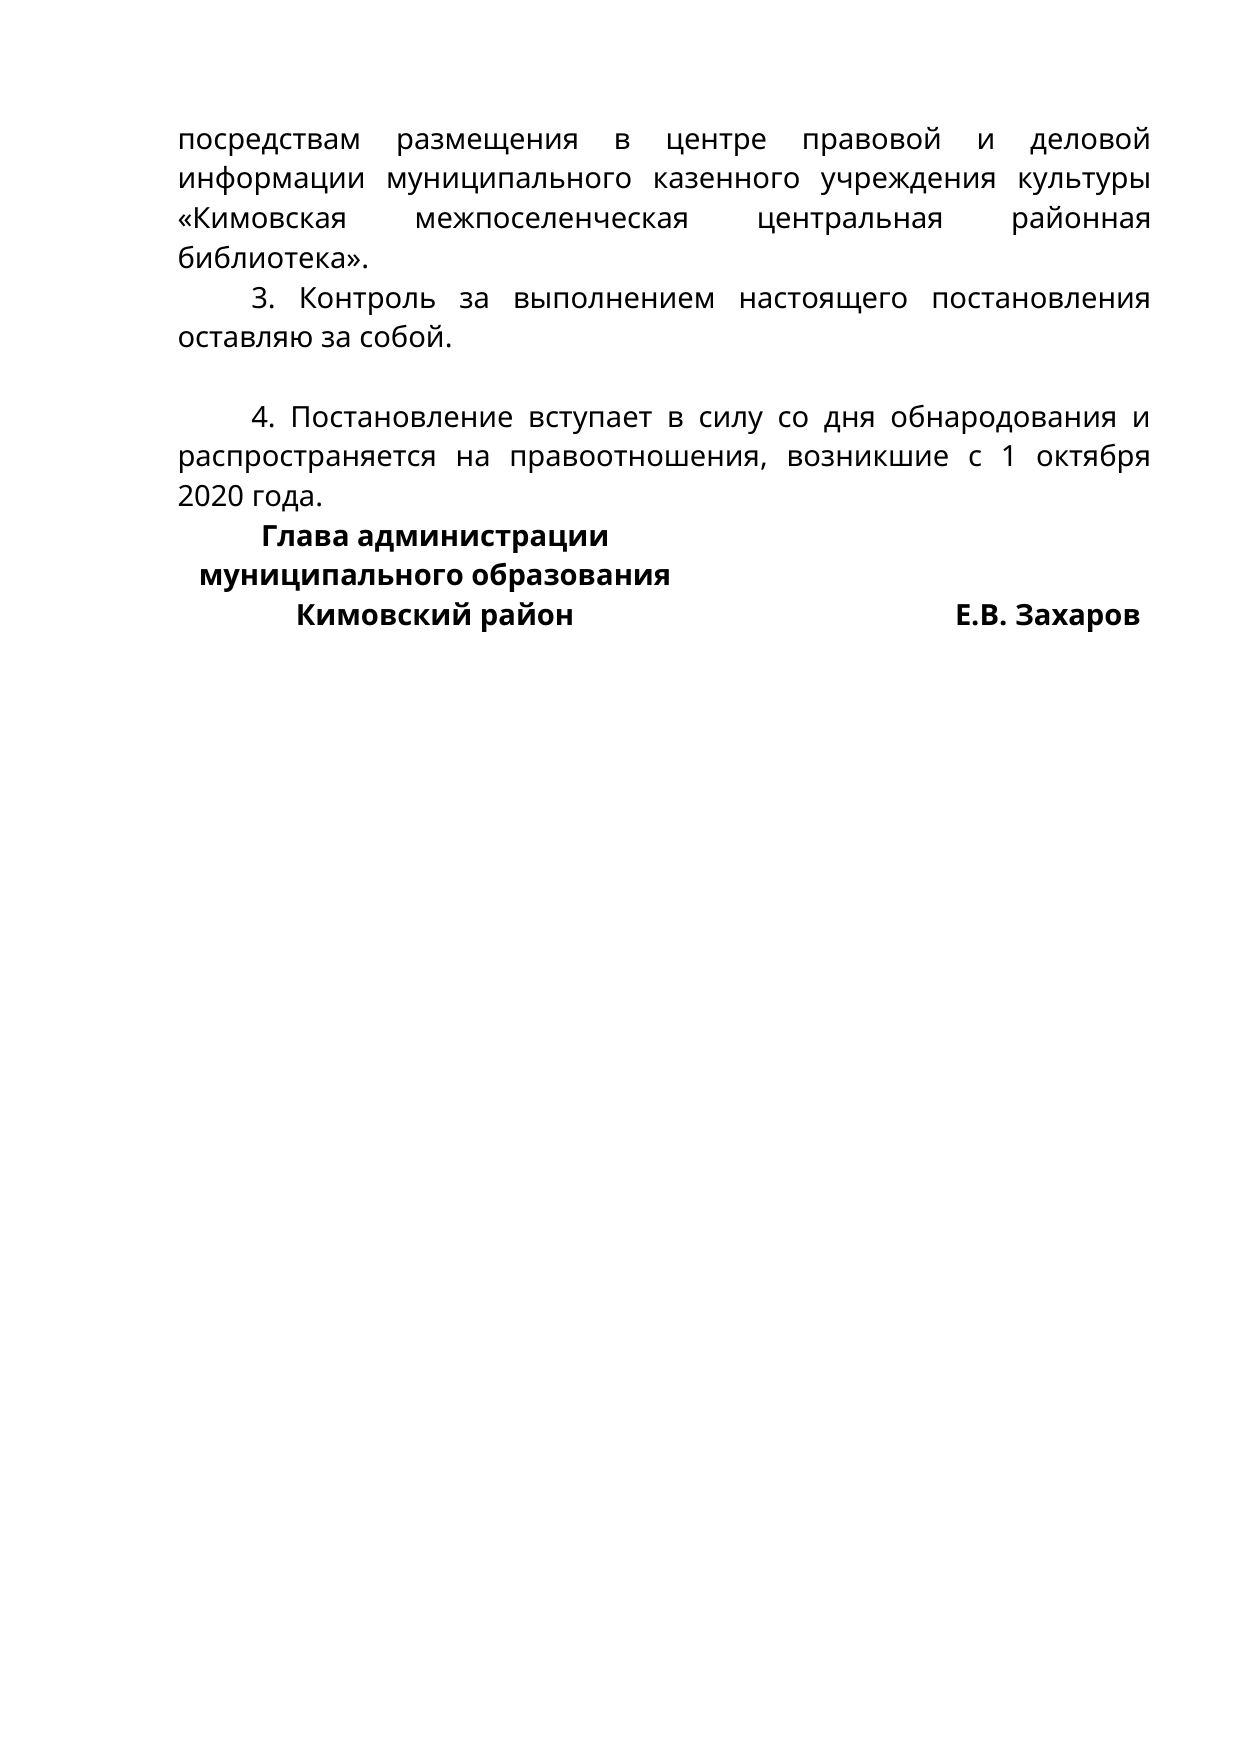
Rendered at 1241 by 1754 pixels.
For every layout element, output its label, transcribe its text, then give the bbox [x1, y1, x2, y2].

text 3. Контроль за выполнением настоящего постановления оставляю за собой. [177, 277, 1152, 356]
text 4. Постановление вступает в силу со дня обнародования и распространяется на правоотношения, возникшие с 1 октября 2020 года. [177, 396, 1152, 515]
table_header Глава администрации муниципального образования Кимовский район [177, 515, 693, 634]
table_header Е.В. Захаров [693, 515, 1152, 634]
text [177, 118, 1152, 277]
